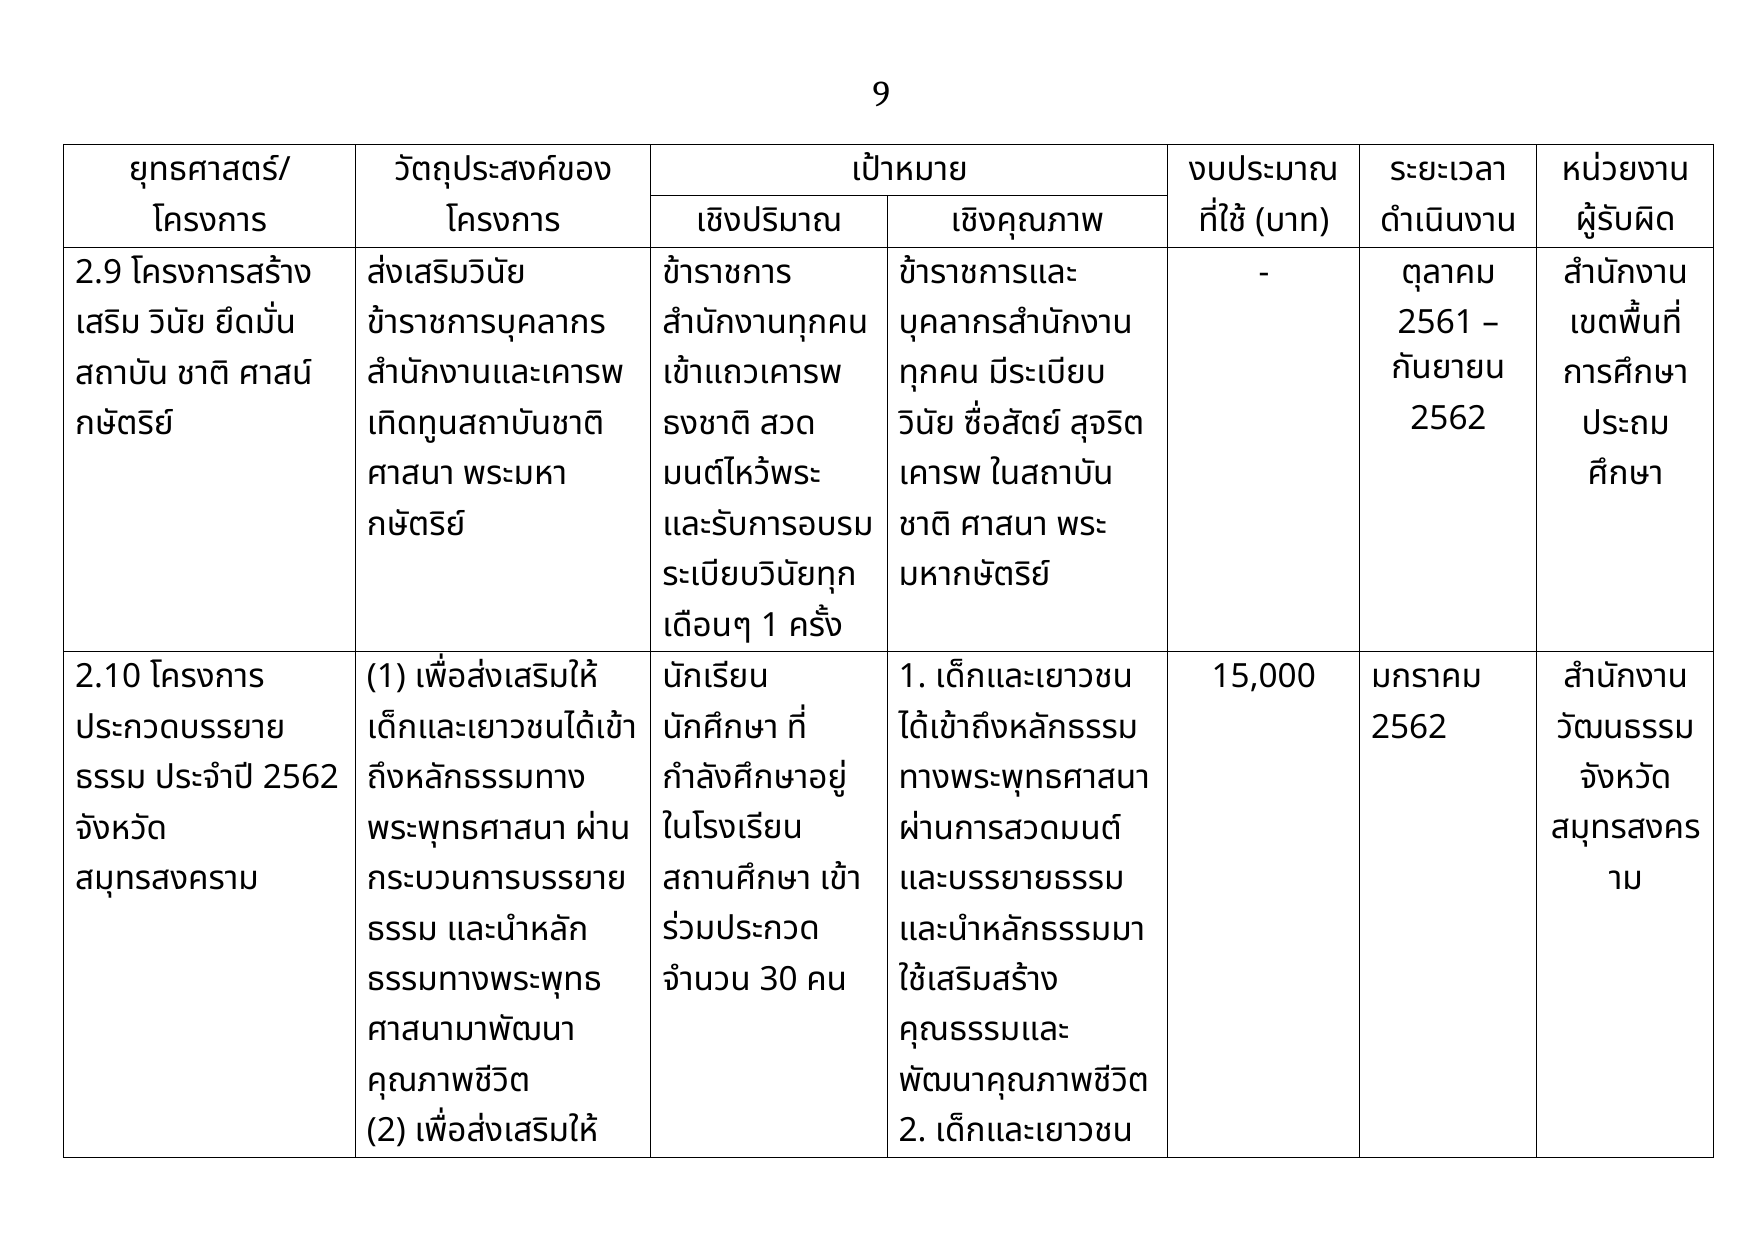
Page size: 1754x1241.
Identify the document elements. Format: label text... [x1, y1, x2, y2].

table_cell 2.9 โครงการสร้างเสริม วินัย ยึดมั่น สถาบัน ชาติ ศาสน์ กษัตริย์ [64, 248, 355, 651]
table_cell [888, 652, 1167, 1157]
table_header งบประมาณที่ใช้ (บาท) [1168, 145, 1359, 247]
table_cell ตุลาคม 2561 – กันยายน 2562 [1360, 248, 1536, 651]
table_header เป้าหมาย [651, 145, 1167, 195]
table_cell - [1168, 248, 1359, 651]
table_cell ข้าราชการสำนักงานทุกคน เข้าแถวเคารพธงชาติ สวดมนต์ไหว้พระ และรับการอบรมระเบียบวินัยทุกเดือนๆ 1 ครั้ง [651, 248, 887, 651]
table_cell ส่งเสริมวินัยข้าราชการบุคลากร สำนักงานและเคารพเทิดทูนสถาบันชาติ ศาสนา พระมหากษัตริย์ [356, 248, 650, 651]
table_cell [356, 652, 650, 1157]
table_header ยุทธศาสตร์/โครงการ [64, 145, 355, 247]
table_cell เชิงปริมาณ [651, 196, 887, 247]
table_cell สำนักงานเขตพื้นที่การศึกษาประถมศึกษา [1537, 248, 1713, 651]
table_header หน่วยงาน ผู้รับผิดชอบ [1537, 145, 1713, 247]
table_cell ข้าราชการและบุคลากรสำนักงานทุกคน มีระเบียบ วินัย ซื่อสัตย์ สุจริต เคารพ ในสถาบันชาติ ศาสนา พระมหากษัตริย์ [888, 248, 1167, 651]
table_cell มกราคม 2562 [1360, 652, 1536, 1157]
table_header วัตถุประสงค์ของโครงการ [356, 145, 650, 247]
table_cell 15,000 [1168, 652, 1359, 1157]
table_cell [651, 652, 887, 1157]
table_cell เชิงคุณภาพ [888, 196, 1167, 247]
table_cell สำนักงานวัฒนธรรมจังหวัดสมุทรสงคราม [1537, 652, 1713, 1157]
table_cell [64, 652, 355, 1157]
table_header ระยะเวลาดำเนินงาน [1360, 145, 1536, 247]
